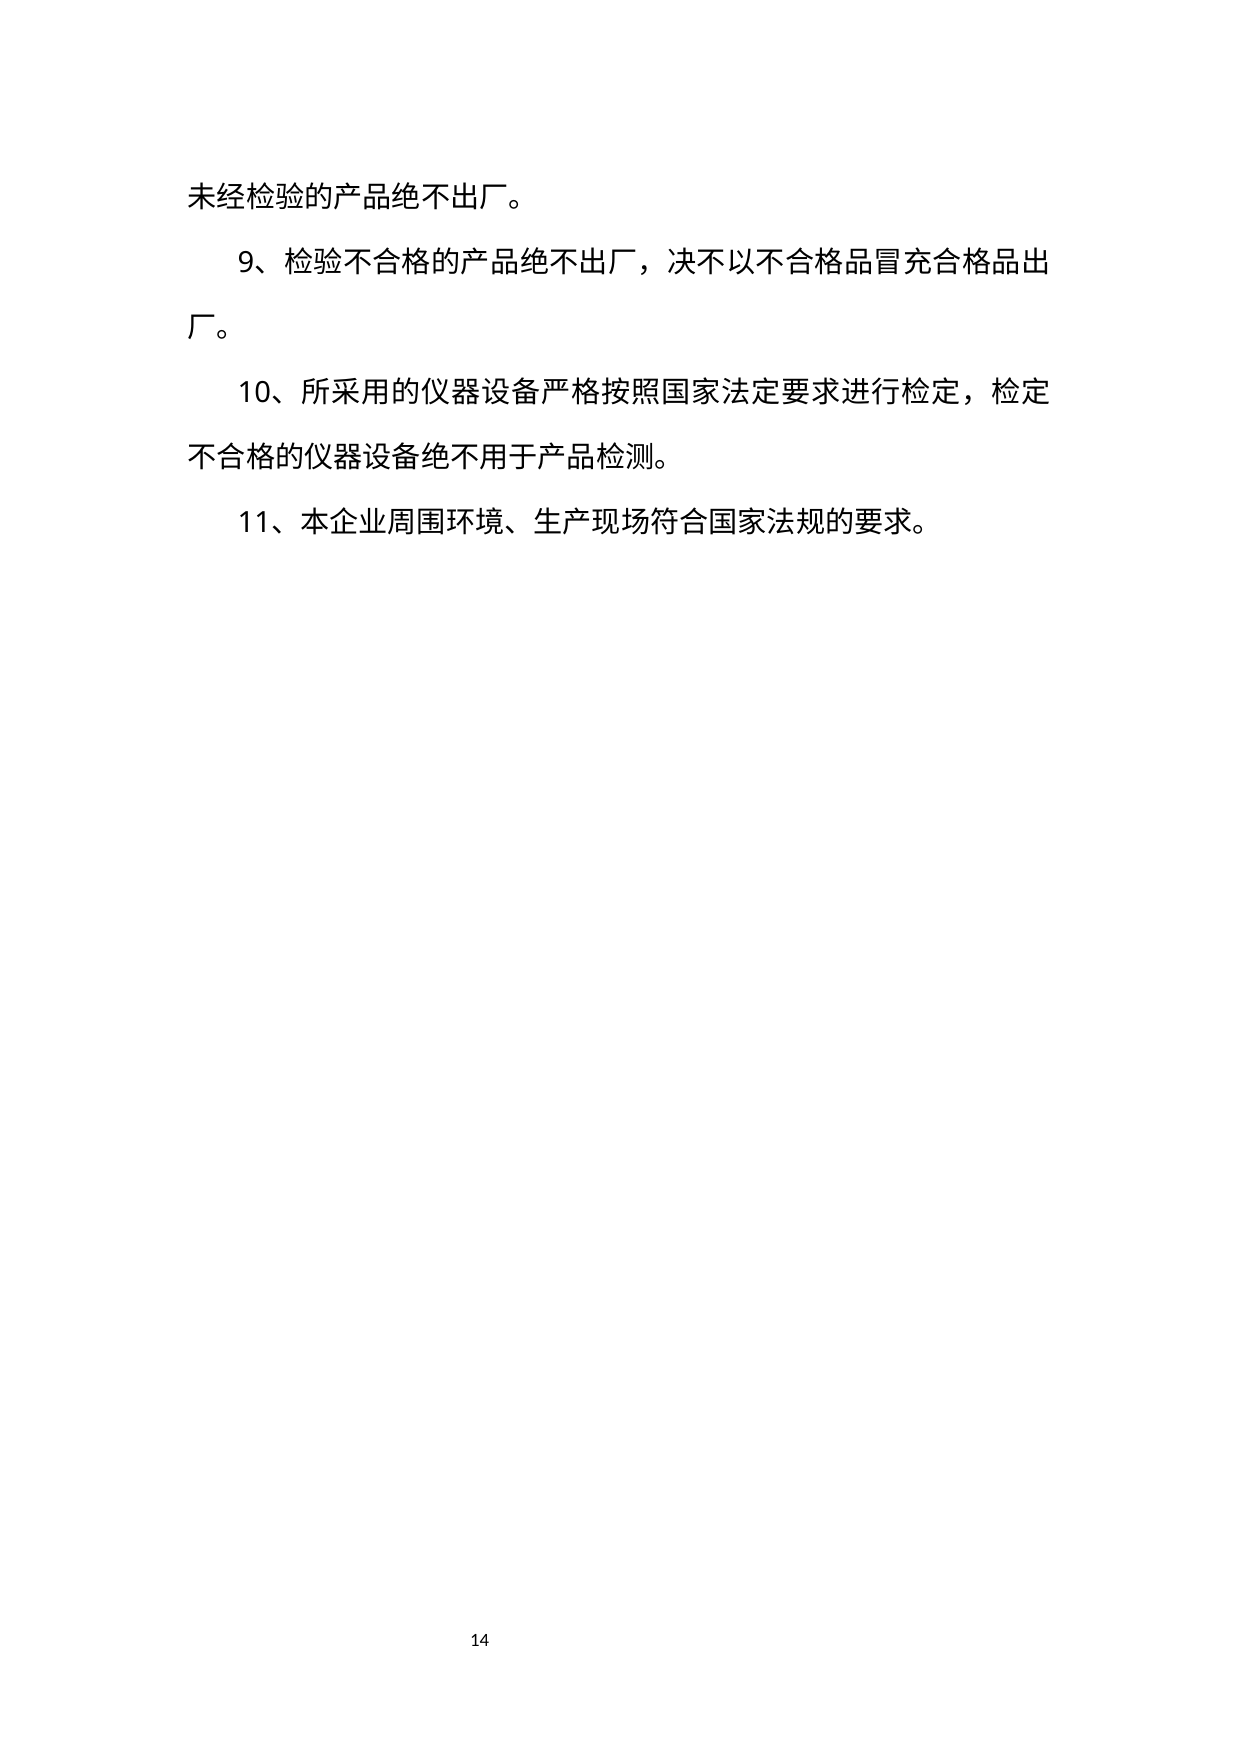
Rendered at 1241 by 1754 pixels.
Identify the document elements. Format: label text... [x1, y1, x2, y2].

text 11、本企业周围环境、生产现场符合国家法规的要求。 [187, 487, 1053, 552]
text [187, 162, 1053, 227]
text 9、检验不合格的产品绝不出厂，决不以不合格品冒充合格品出厂。 [187, 227, 1053, 357]
text 10、所采用的仪器设备严格按照国家法定要求进行检定，检定不合格的仪器设备绝不用于产品检测。 [187, 357, 1053, 487]
